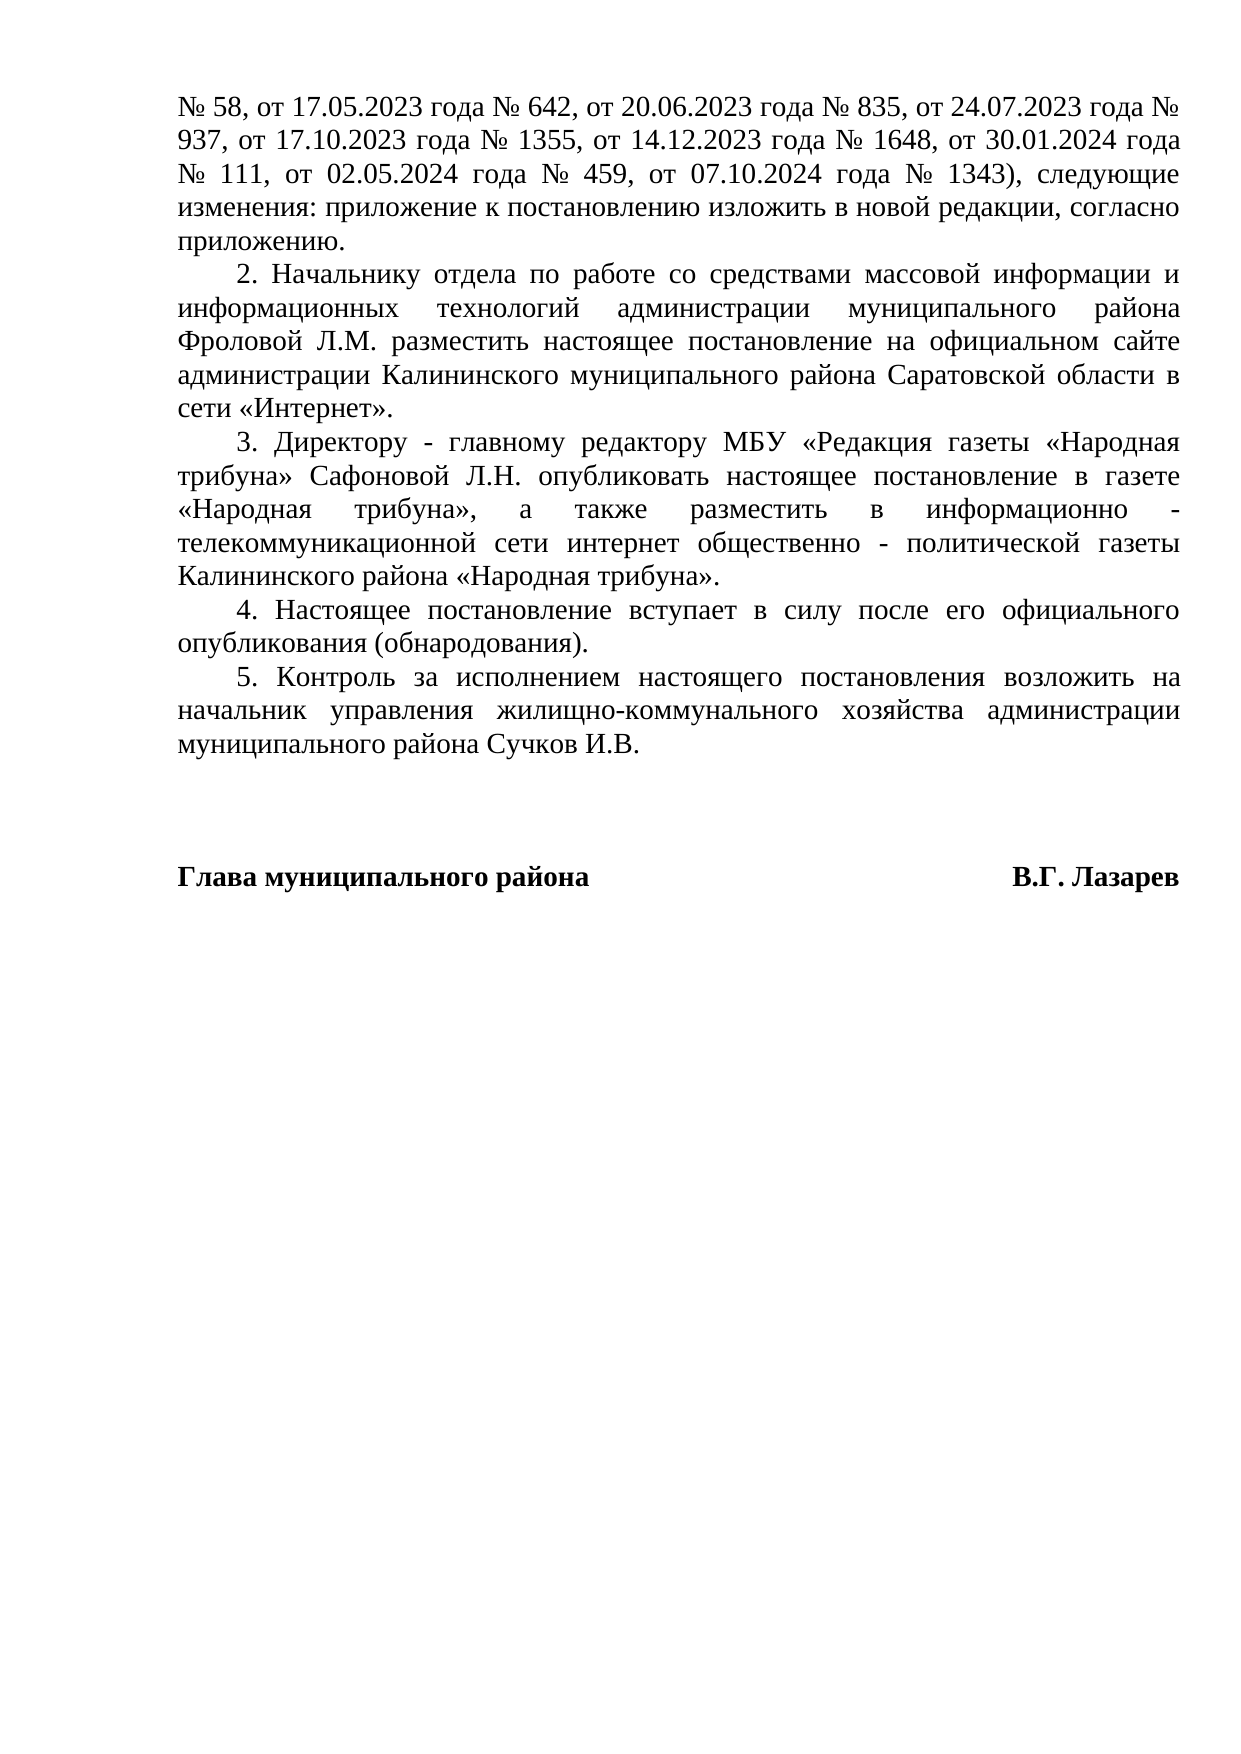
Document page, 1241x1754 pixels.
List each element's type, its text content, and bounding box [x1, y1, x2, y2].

text 4. Настоящее постановление вступает в силу после его официального опубликования (обнародования). [177, 592, 1181, 659]
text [177, 89, 1181, 256]
text Глава муниципального района В.Г. Лазарев [177, 859, 1181, 892]
text 2. Начальнику отдела по работе со средствами массовой информации и информационных технологий администрации муниципального района Фроловой Л.М. разместить настоящее постановление на официальном сайте администрации Калининского муниципального района Саратовской области в сети «Интернет». [177, 256, 1181, 424]
text 3. Директору - главному редактору МБУ «Редакция газеты «Народная трибуна» Сафоновой Л.Н. опубликовать настоящее постановление в газете «Народная трибуна», а также разместить в информационно - телекоммуникационной сети интернет общественно - политической газеты Калининского района «Народная трибуна». [177, 424, 1181, 592]
text 5. Контроль за исполнением настоящего постановления возложить на начальник управления жилищно-коммунального хозяйства администрации муниципального района Сучков И.В. [177, 659, 1181, 759]
